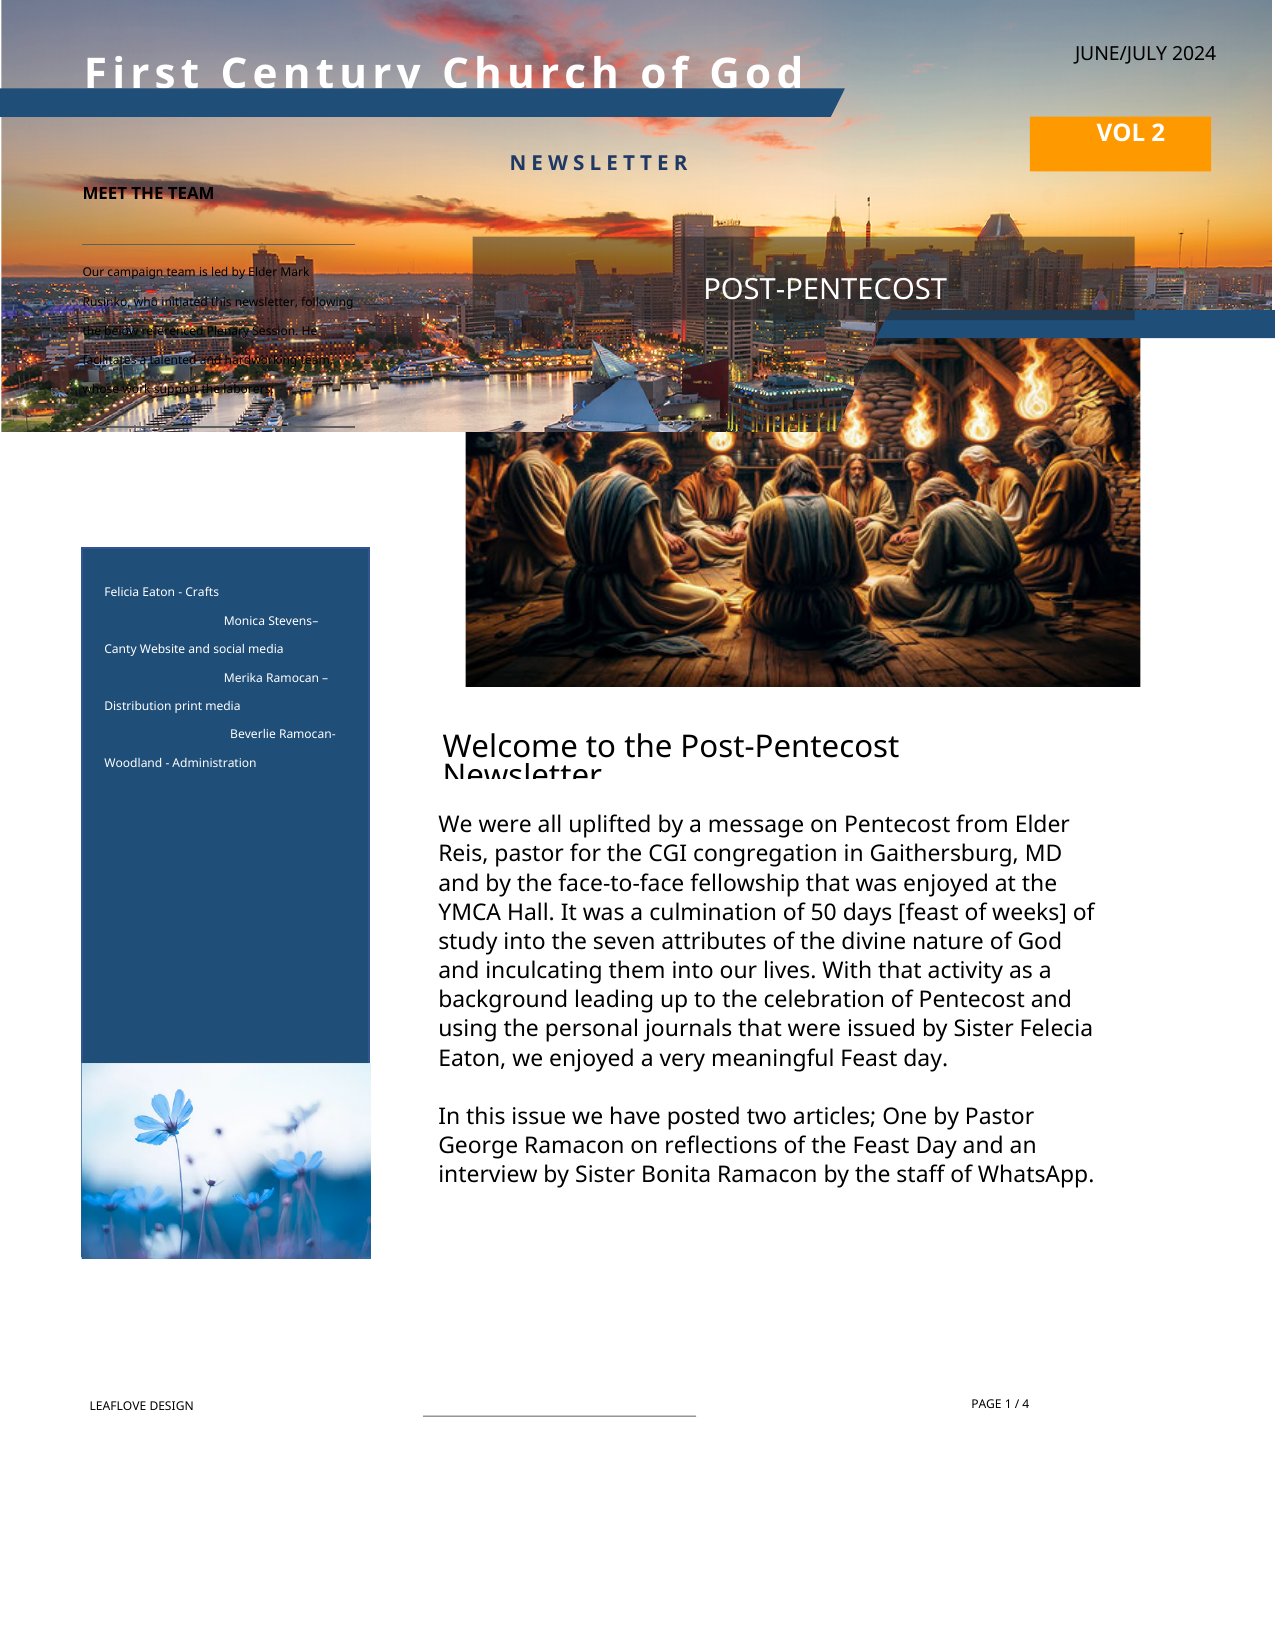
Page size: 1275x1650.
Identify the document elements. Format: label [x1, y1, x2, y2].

picture [292, 70, 300, 88]
picture [648, 70, 658, 83]
picture [753, 70, 763, 83]
picture [80, 1063, 371, 1258]
picture [784, 70, 794, 83]
picture [0, 0, 1271, 687]
picture [484, 70, 492, 88]
picture [260, 69, 269, 74]
picture [601, 70, 609, 88]
